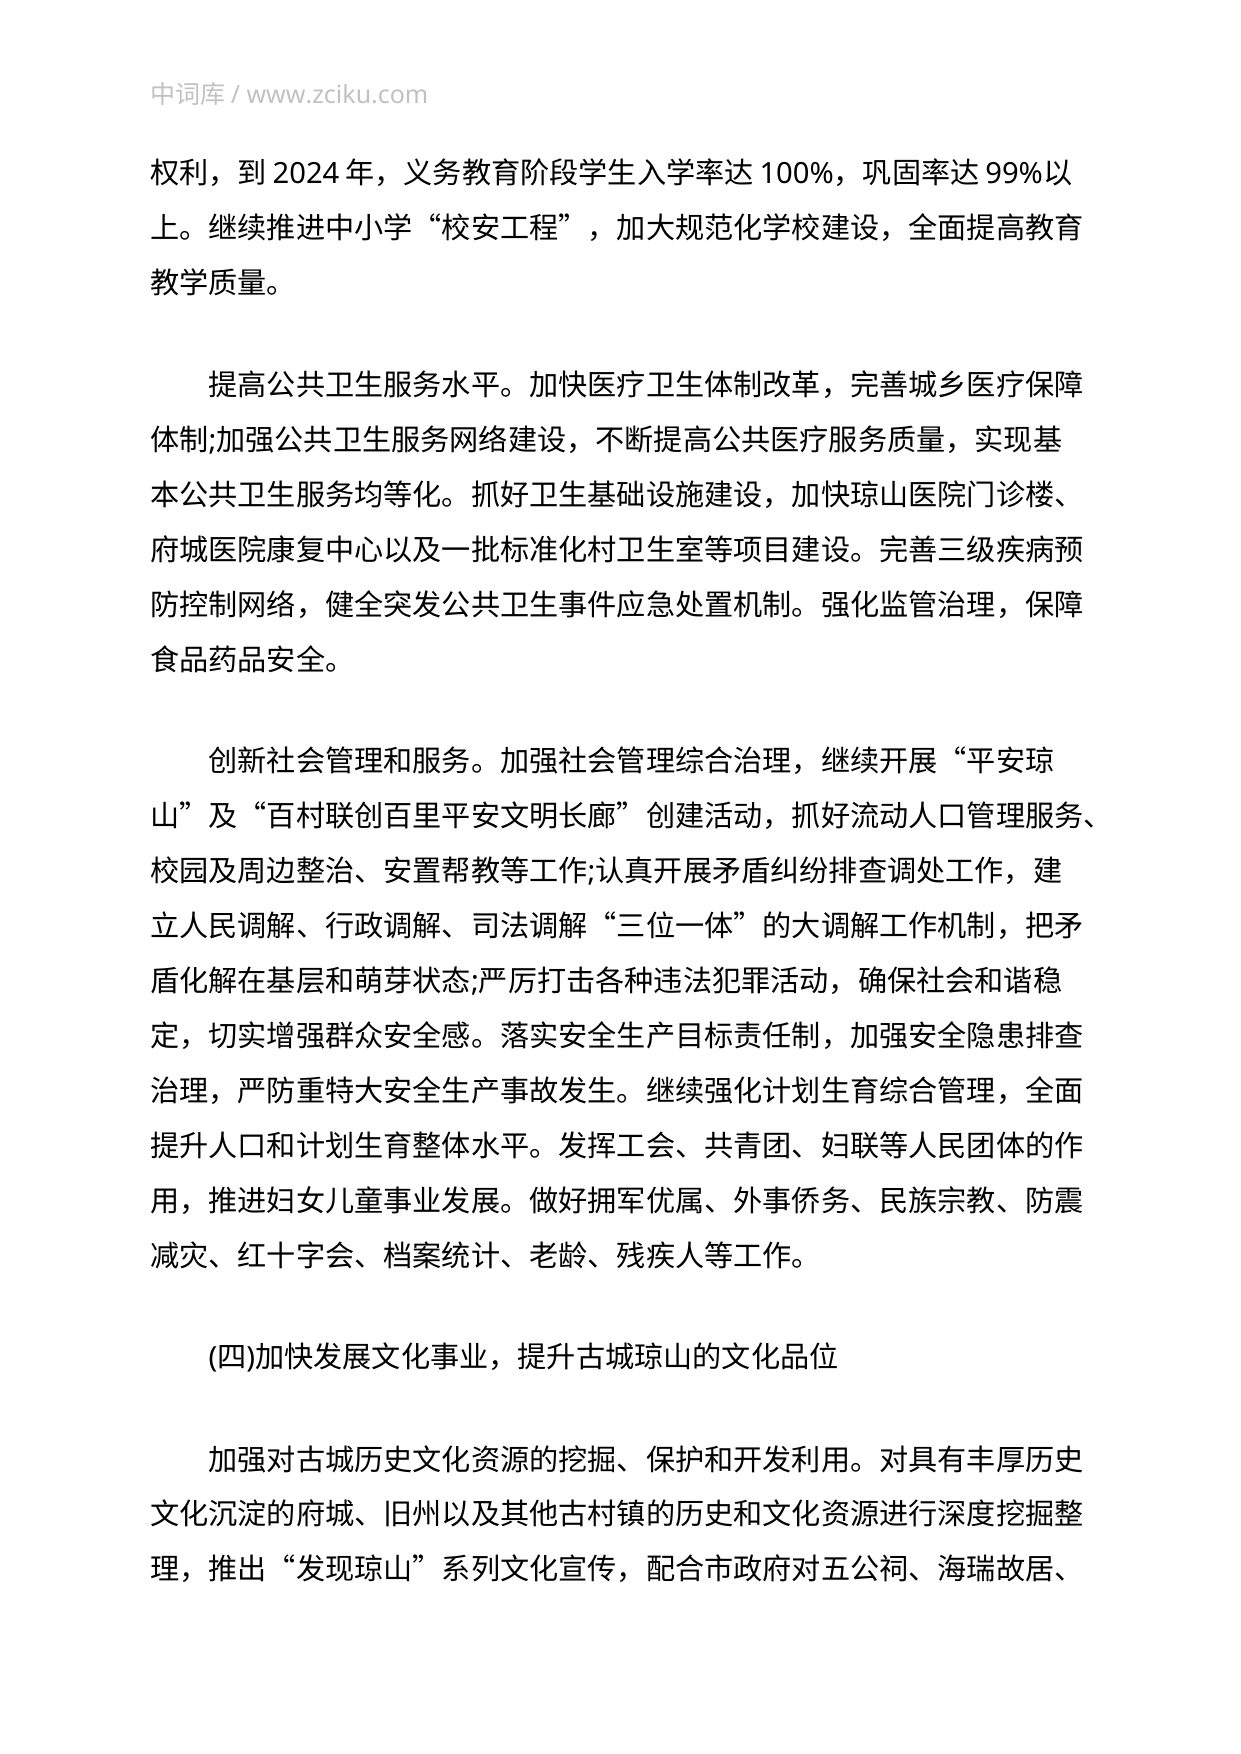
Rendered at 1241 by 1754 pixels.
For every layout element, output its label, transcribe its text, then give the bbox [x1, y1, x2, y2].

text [150, 1436, 1090, 1588]
text 提高公共卫生服务水平。加快医疗卫生体制改革，完善城乡医疗保障体制;加强公共卫生服务网络建设，不断提高公共医疗服务质量，实现基本公共卫生服务均等化。抓好卫生基础设施建设，加快琼山医院门诊楼、府城医院康复中心以及一批标准化村卫生室等项目建设。完善三级疾病预防控制网络，健全突发公共卫生事件应急处置机制。强化监管治理，保障食品药品安全。 [150, 362, 1090, 678]
text 创新社会管理和服务。加强社会管理综合治理，继续开展“平安琼山”及“百村联创百里平安文明长廊”创建活动，抓好流动人口管理服务、校园及周边整治、安置帮教等工作;认真开展矛盾纠纷排查调处工作，建立人民调解、行政调解、司法调解“三位一体”的大调解工作机制，把矛盾化解在基层和萌芽状态;严厉打击各种违法犯罪活动，确保社会和谐稳定，切实增强群众安全感。落实安全生产目标责任制，加强安全隐患排查治理，严防重特大安全生产事故发生。继续强化计划生育综合管理，全面提升人口和计划生育整体水平。发挥工会、共青团、妇联等人民团体的作用，推进妇女儿童事业发展。做好拥军优属、外事侨务、民族宗教、防震减灾、红十字会、档案统计、老龄、残疾人等工作。 [150, 738, 1090, 1274]
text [150, 150, 1090, 302]
text (四)加快发展文化事业，提升古城琼山的文化品位 [150, 1334, 1090, 1376]
